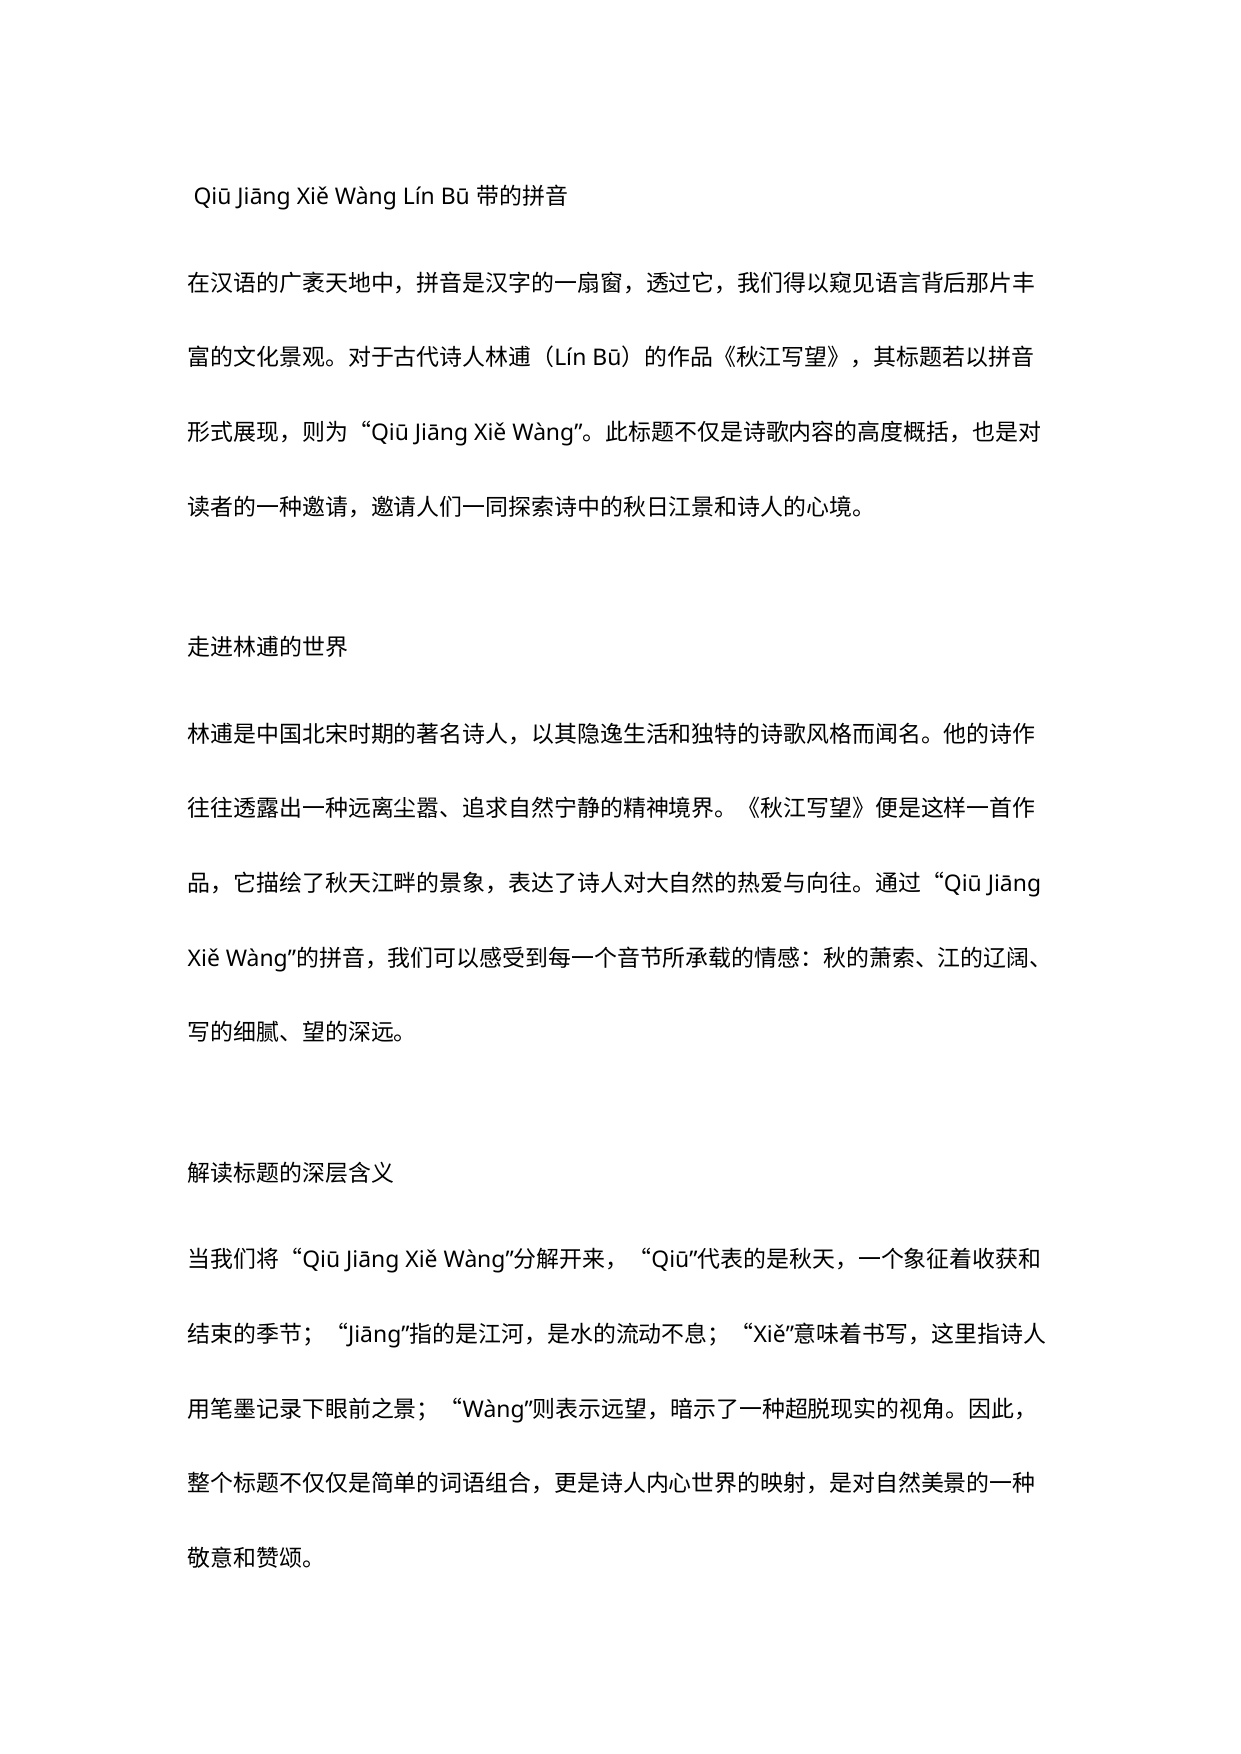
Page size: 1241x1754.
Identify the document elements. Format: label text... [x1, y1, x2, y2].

text 在汉语的广袤天地中，拼音是汉字的一扇窗，透过它，我们得以窥见语言背后那片丰富的文化景观。对于古代诗人林逋（Lín Bū）的作品《秋江写望》，其标题若以拼音形式展现，则为“Qiū Jiāng Xiě Wàng”。此标题不仅是诗歌内容的高度概括，也是对读者的一种邀请，邀请人们一同探索诗中的秋日江景和诗人的心境。 [187, 249, 1053, 538]
text 解读标题的深层含义 [187, 1139, 1053, 1204]
text Qiū Jiāng Xiě Wàng Lín Bū 带的拼音 [187, 162, 1053, 227]
text 走进林逋的世界 [187, 613, 1053, 678]
text 当我们将“Qiū Jiāng Xiě Wàng”分解开来，“Qiū”代表的是秋天，一个象征着收获和结束的季节；“Jiāng”指的是江河，是水的流动不息；“Xiě”意味着书写，这里指诗人用笔墨记录下眼前之景；“Wàng”则表示远望，暗示了一种超脱现实的视角。因此，整个标题不仅仅是简单的词语组合，更是诗人内心世界的映射，是对自然美景的一种敬意和赞颂。 [187, 1225, 1053, 1589]
text 林逋是中国北宋时期的著名诗人，以其隐逸生活和独特的诗歌风格而闻名。他的诗作往往透露出一种远离尘嚣、追求自然宁静的精神境界。《秋江写望》便是这样一首作品，它描绘了秋天江畔的景象，表达了诗人对大自然的热爱与向往。通过“Qiū Jiāng Xiě Wàng”的拼音，我们可以感受到每一个音节所承载的情感：秋的萧索、江的辽阔、写的细腻、望的深远。 [187, 700, 1053, 1063]
